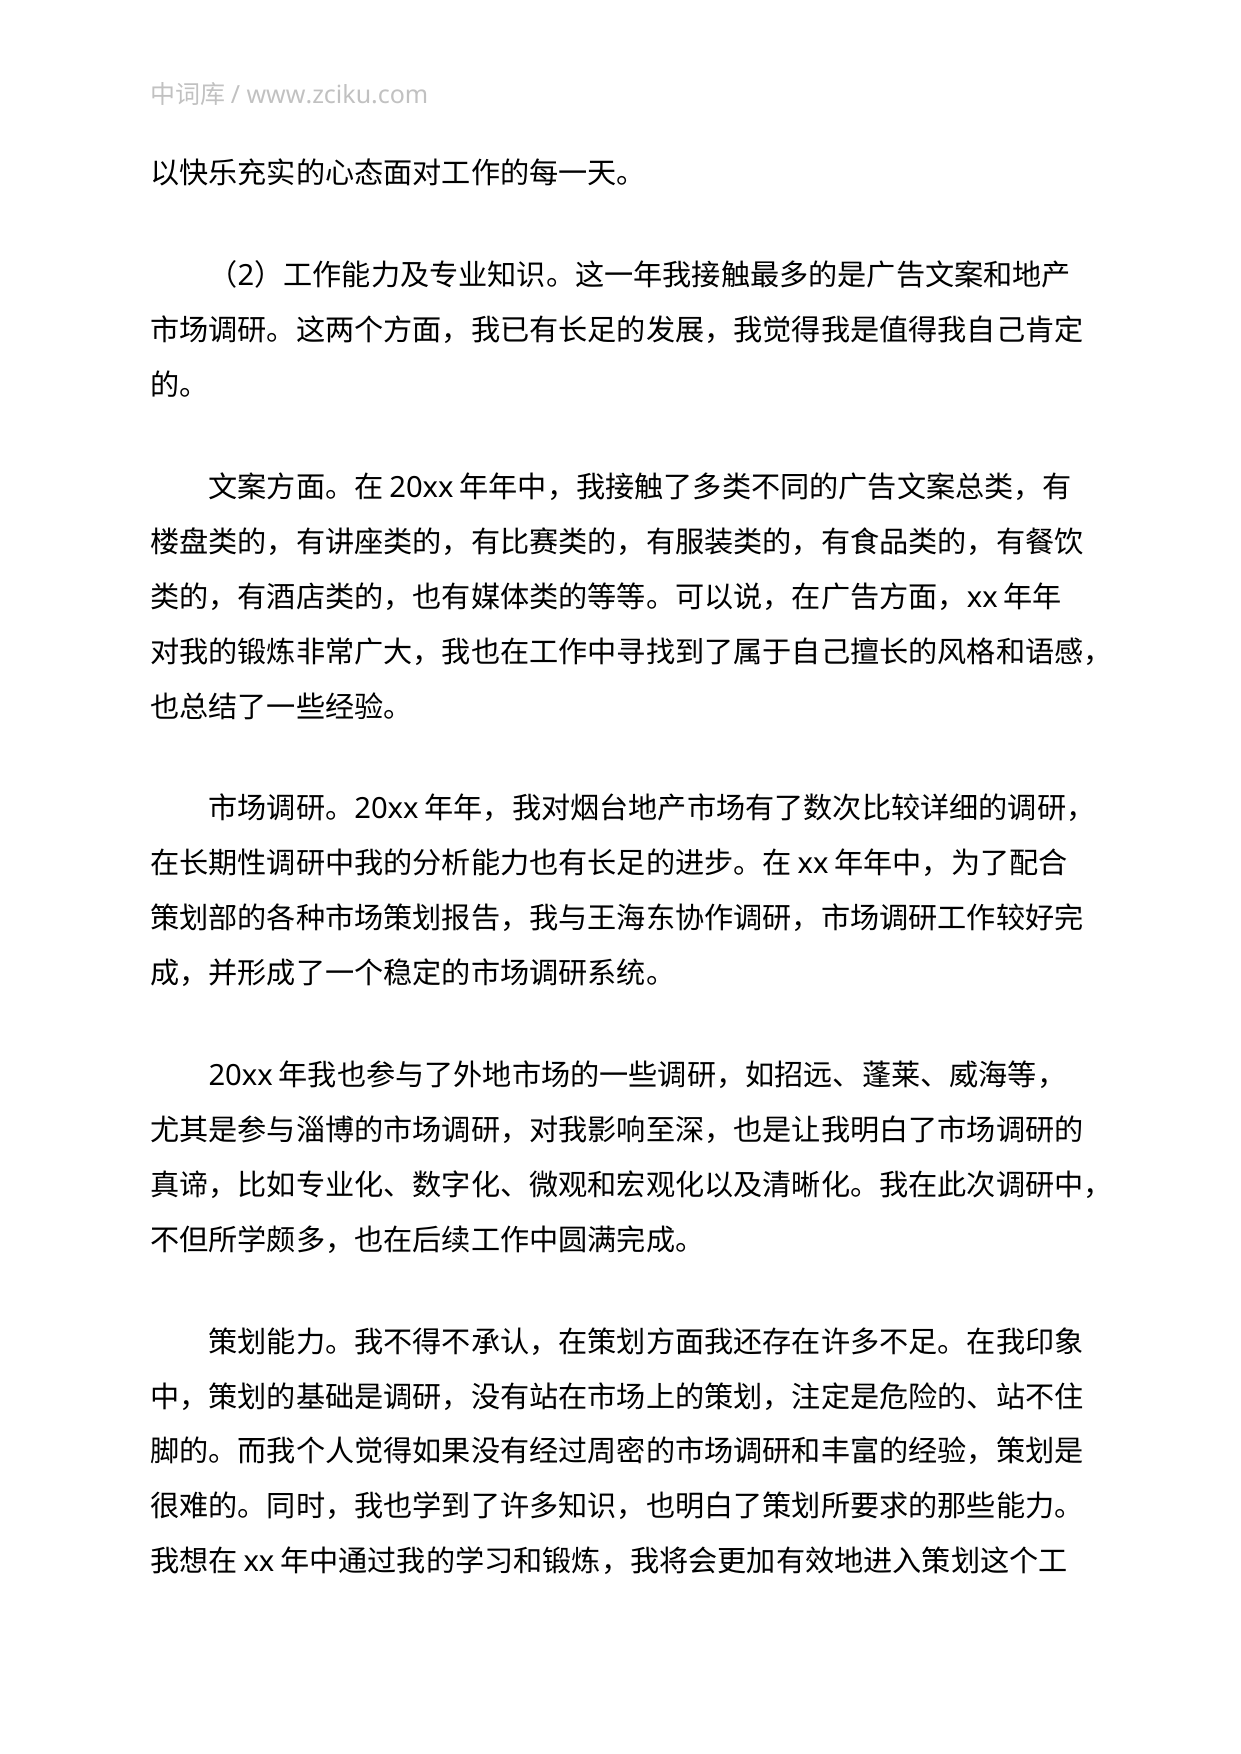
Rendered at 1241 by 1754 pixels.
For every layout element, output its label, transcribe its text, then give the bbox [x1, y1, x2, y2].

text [150, 150, 1090, 192]
text 20xx年我也参与了外地市场的一些调研，如招远、蓬莱、威海等，尤其是参与淄博的市场调研，对我影响至深，也是让我明白了市场调研的真谛，比如专业化、数字化、微观和宏观化以及清晰化。我在此次调研中，不但所学颇多，也在后续工作中圆满完成。 [150, 1052, 1090, 1259]
text （2）工作能力及专业知识。这一年我接触最多的是广告文案和地产市场调研。这两个方面，我已有长足的发展，我觉得我是值得我自己肯定的。 [150, 252, 1090, 404]
text 文案方面。在20xx年年中，我接触了多类不同的广告文案总类，有楼盘类的，有讲座类的，有比赛类的，有服装类的，有食品类的，有餐饮类的，有酒店类的，也有媒体类的等等。可以说，在广告方面，xx年年对我的锻炼非常广大，我也在工作中寻找到了属于自己擅长的风格和语感，也总结了一些经验。 [150, 463, 1090, 726]
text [150, 1318, 1090, 1580]
text 市场调研。20xx年年，我对烟台地产市场有了数次比较详细的调研，在长期性调研中我的分析能力也有长足的进步。在xx年年中，为了配合策划部的各种市场策划报告，我与王海东协作调研，市场调研工作较好完成，并形成了一个稳定的市场调研系统。 [150, 785, 1090, 992]
